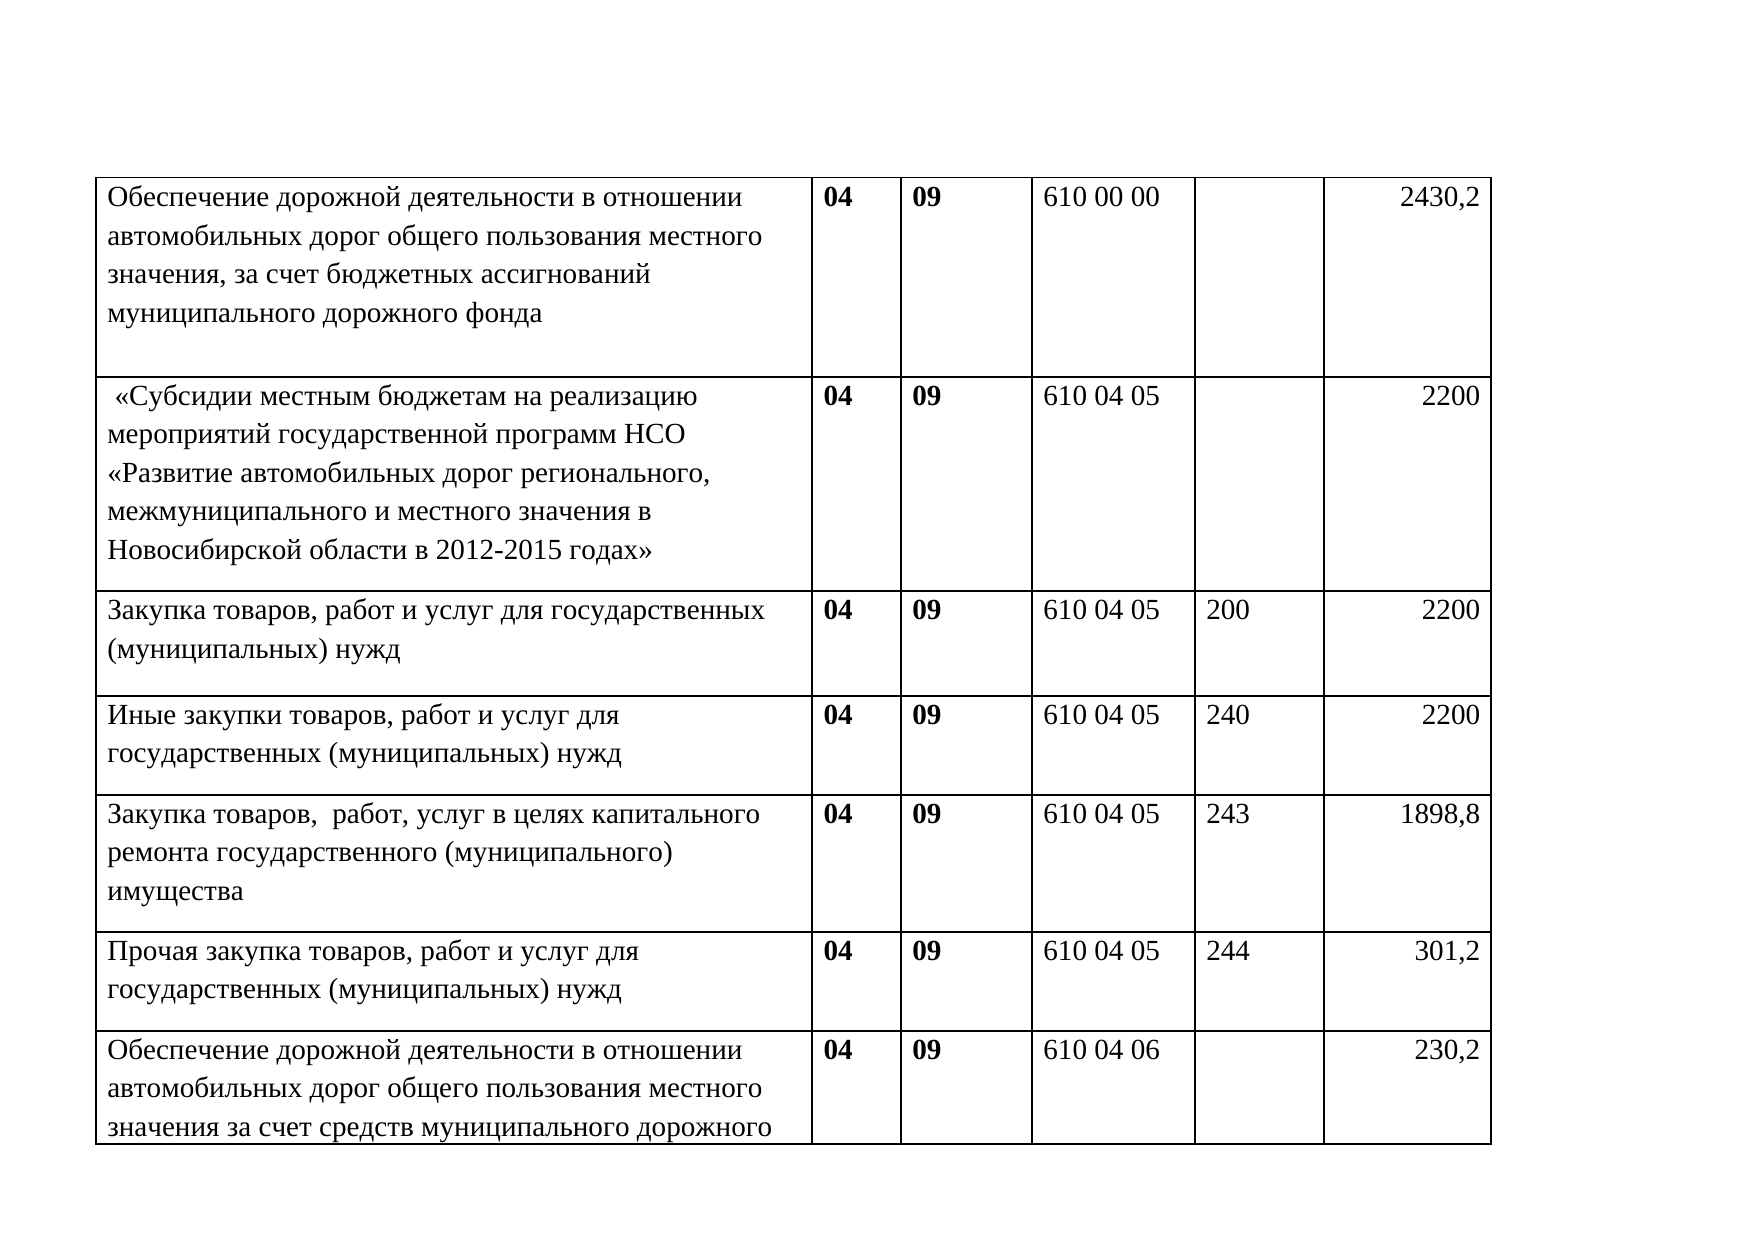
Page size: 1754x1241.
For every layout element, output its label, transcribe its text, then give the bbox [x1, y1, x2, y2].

table_cell 610 04 05 [1033, 378, 1194, 590]
table_cell 09 [902, 796, 1031, 931]
table_cell 09 [902, 178, 1031, 376]
table_cell 243 [1196, 796, 1323, 931]
table_cell 200 [1196, 592, 1323, 695]
table_cell 04 [813, 378, 900, 590]
table_cell 2200 [1325, 378, 1490, 590]
table_cell 2430,2 [1325, 178, 1490, 376]
table_cell 04 [813, 697, 900, 794]
table_cell 610 00 00 [1033, 178, 1194, 376]
table_cell 610 04 05 [1033, 592, 1194, 695]
table_cell 610 04 05 [1033, 933, 1194, 1030]
table_cell [1196, 378, 1323, 590]
table_cell 1898,8 [1325, 796, 1490, 931]
table_cell 610 04 06 [1033, 1032, 1194, 1143]
table_cell 2200 [1325, 592, 1490, 695]
table_cell 244 [1196, 933, 1323, 1030]
table_cell 610 04 05 [1033, 697, 1194, 794]
table_cell 04 [813, 933, 900, 1030]
table_cell Закупка товаров, работ, услуг в целях капитального ремонта государственного (муниципального) имущества [97, 796, 811, 931]
table_cell 04 [813, 178, 900, 376]
table_cell 04 [813, 1032, 900, 1143]
table_cell 230,2 [1325, 1032, 1490, 1143]
table_cell «Субсидии местным бюджетам на реализацию мероприятий государственной программ НСО «Развитие автомобильных дорог регионального, межмуниципального и местного значения в Новосибирской области в 2012-2015 годах» [97, 378, 811, 590]
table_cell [97, 1032, 811, 1143]
table_cell Иные закупки товаров, работ и услуг для государственных (муниципальных) нужд [97, 697, 811, 794]
table_cell 09 [902, 697, 1031, 794]
table_cell 2200 [1325, 697, 1490, 794]
table_cell 04 [813, 592, 900, 695]
table_cell 04 [813, 796, 900, 931]
table_cell [1196, 178, 1323, 376]
table_cell Закупка товаров, работ и услуг для государственных (муниципальных) нужд [97, 592, 811, 695]
table_cell 09 [902, 1032, 1031, 1143]
table_cell 09 [902, 592, 1031, 695]
table_cell 09 [902, 933, 1031, 1030]
table_cell Прочая закупка товаров, работ и услуг для государственных (муниципальных) нужд [97, 933, 811, 1030]
table_cell [1196, 1032, 1323, 1143]
table_cell 09 [902, 378, 1031, 590]
table_cell Обеспечение дорожной деятельности в отношении автомобильных дорог общего пользования местного значения, за счет бюджетных ассигнований муниципального дорожного фонда [97, 178, 811, 376]
table_cell 610 04 05 [1033, 796, 1194, 931]
table_cell 301,2 [1325, 933, 1490, 1030]
table_cell 240 [1196, 697, 1323, 794]
